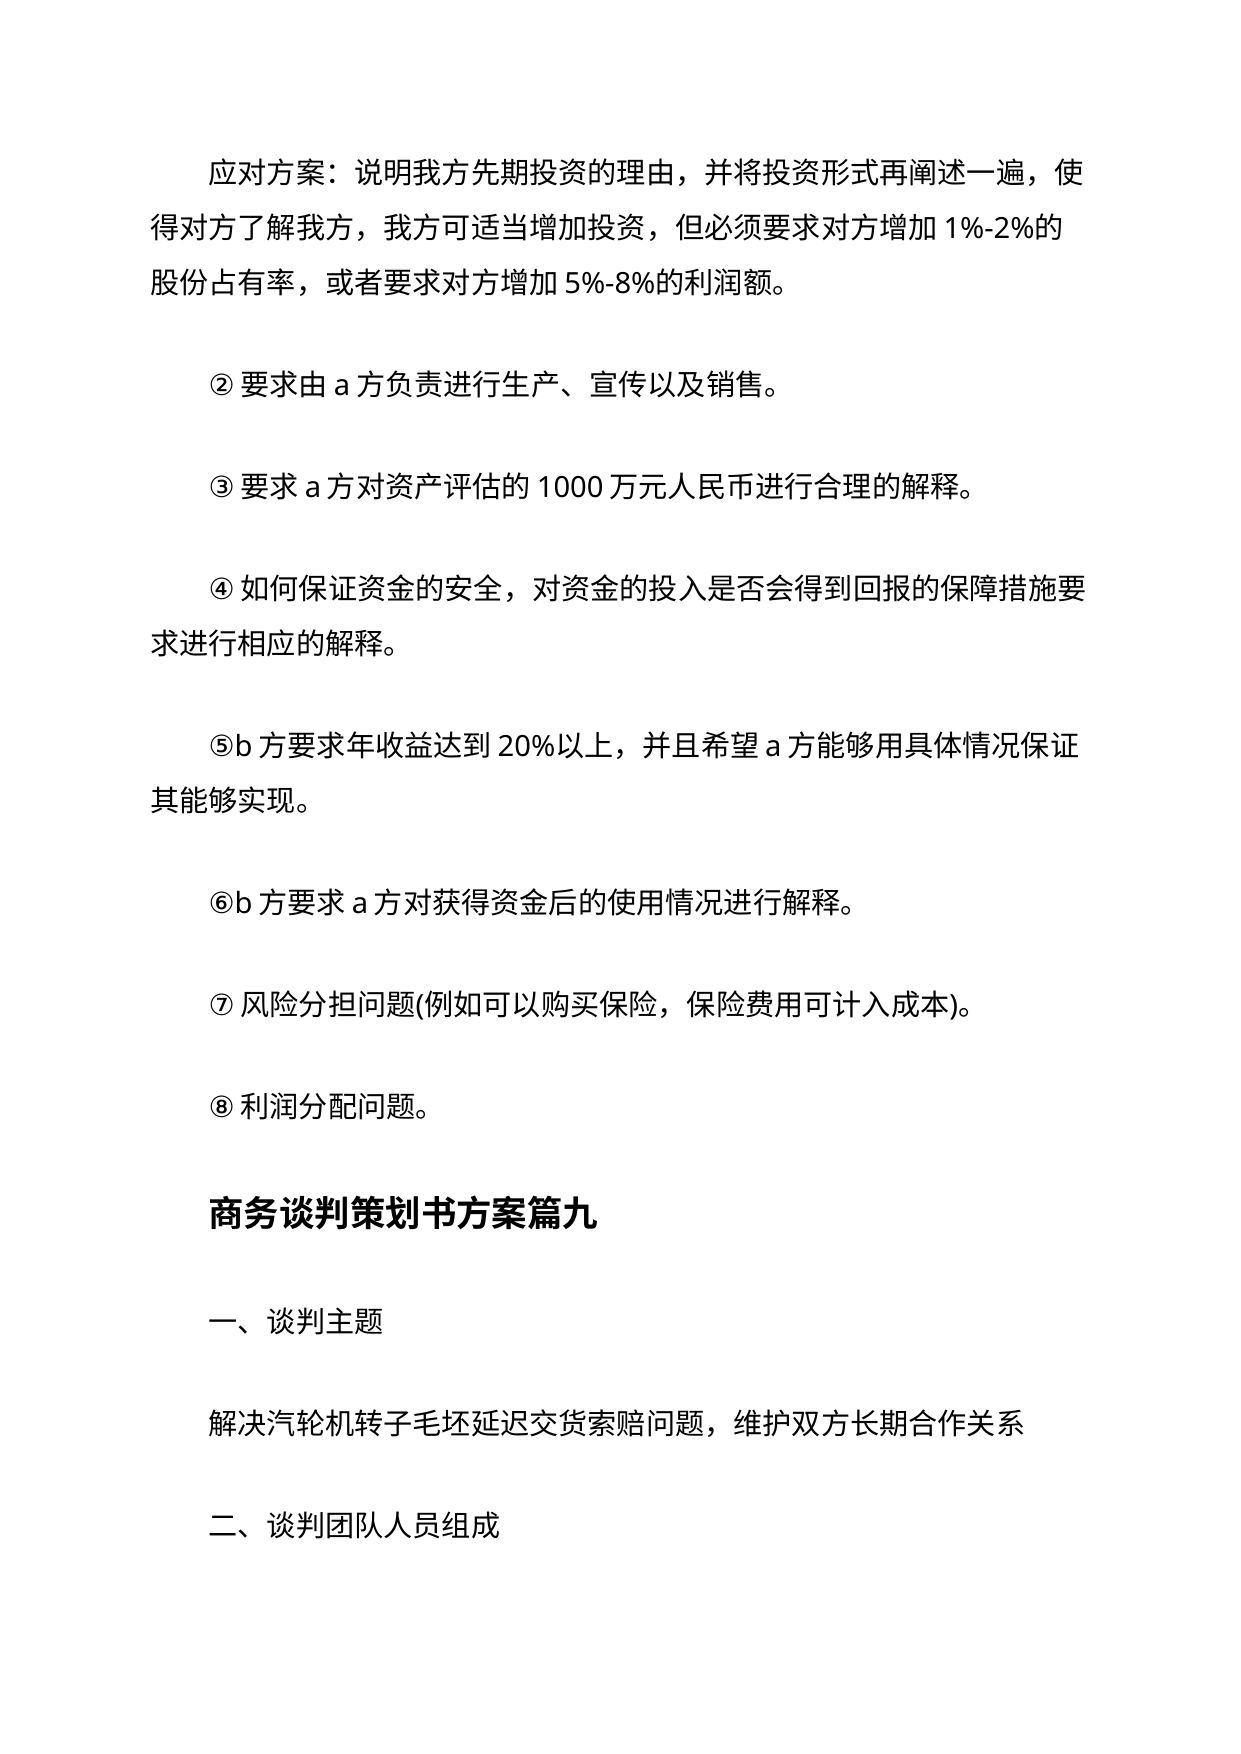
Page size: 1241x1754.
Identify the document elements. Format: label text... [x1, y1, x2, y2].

text 一、谈判主题 [150, 1299, 1090, 1341]
text ②要求由a方负责进行生产、宣传以及销售。 [150, 362, 1090, 404]
text ⑤b方要求年收益达到20%以上，并且希望a方能够用具体情况保证其能够实现。 [150, 723, 1090, 820]
text 商务谈判策划书方案篇九 [150, 1185, 1090, 1237]
text ⑧利润分配问题。 [150, 1083, 1090, 1126]
text 解决汽轮机转子毛坯延迟交货索赔问题，维护双方长期合作关系 [150, 1401, 1090, 1443]
text 应对方案：说明我方先期投资的理由，并将投资形式再阐述一遍，使得对方了解我方，我方可适当增加投资，但必须要求对方增加1%-2%的股份占有率，或者要求对方增加5%-8%的利润额。 [150, 150, 1090, 302]
text 二、谈判团队人员组成 [150, 1502, 1090, 1544]
text ⑦风险分担问题(例如可以购买保险，保险费用可计入成本)。 [150, 981, 1090, 1024]
text ④如何保证资金的安全，对资金的投入是否会得到回报的保障措施要求进行相应的解释。 [150, 566, 1090, 663]
text ⑥b方要求a方对获得资金后的使用情况进行解释。 [150, 879, 1090, 922]
text ③要求a方对资产评估的1000万元人民币进行合理的解释。 [150, 464, 1090, 506]
